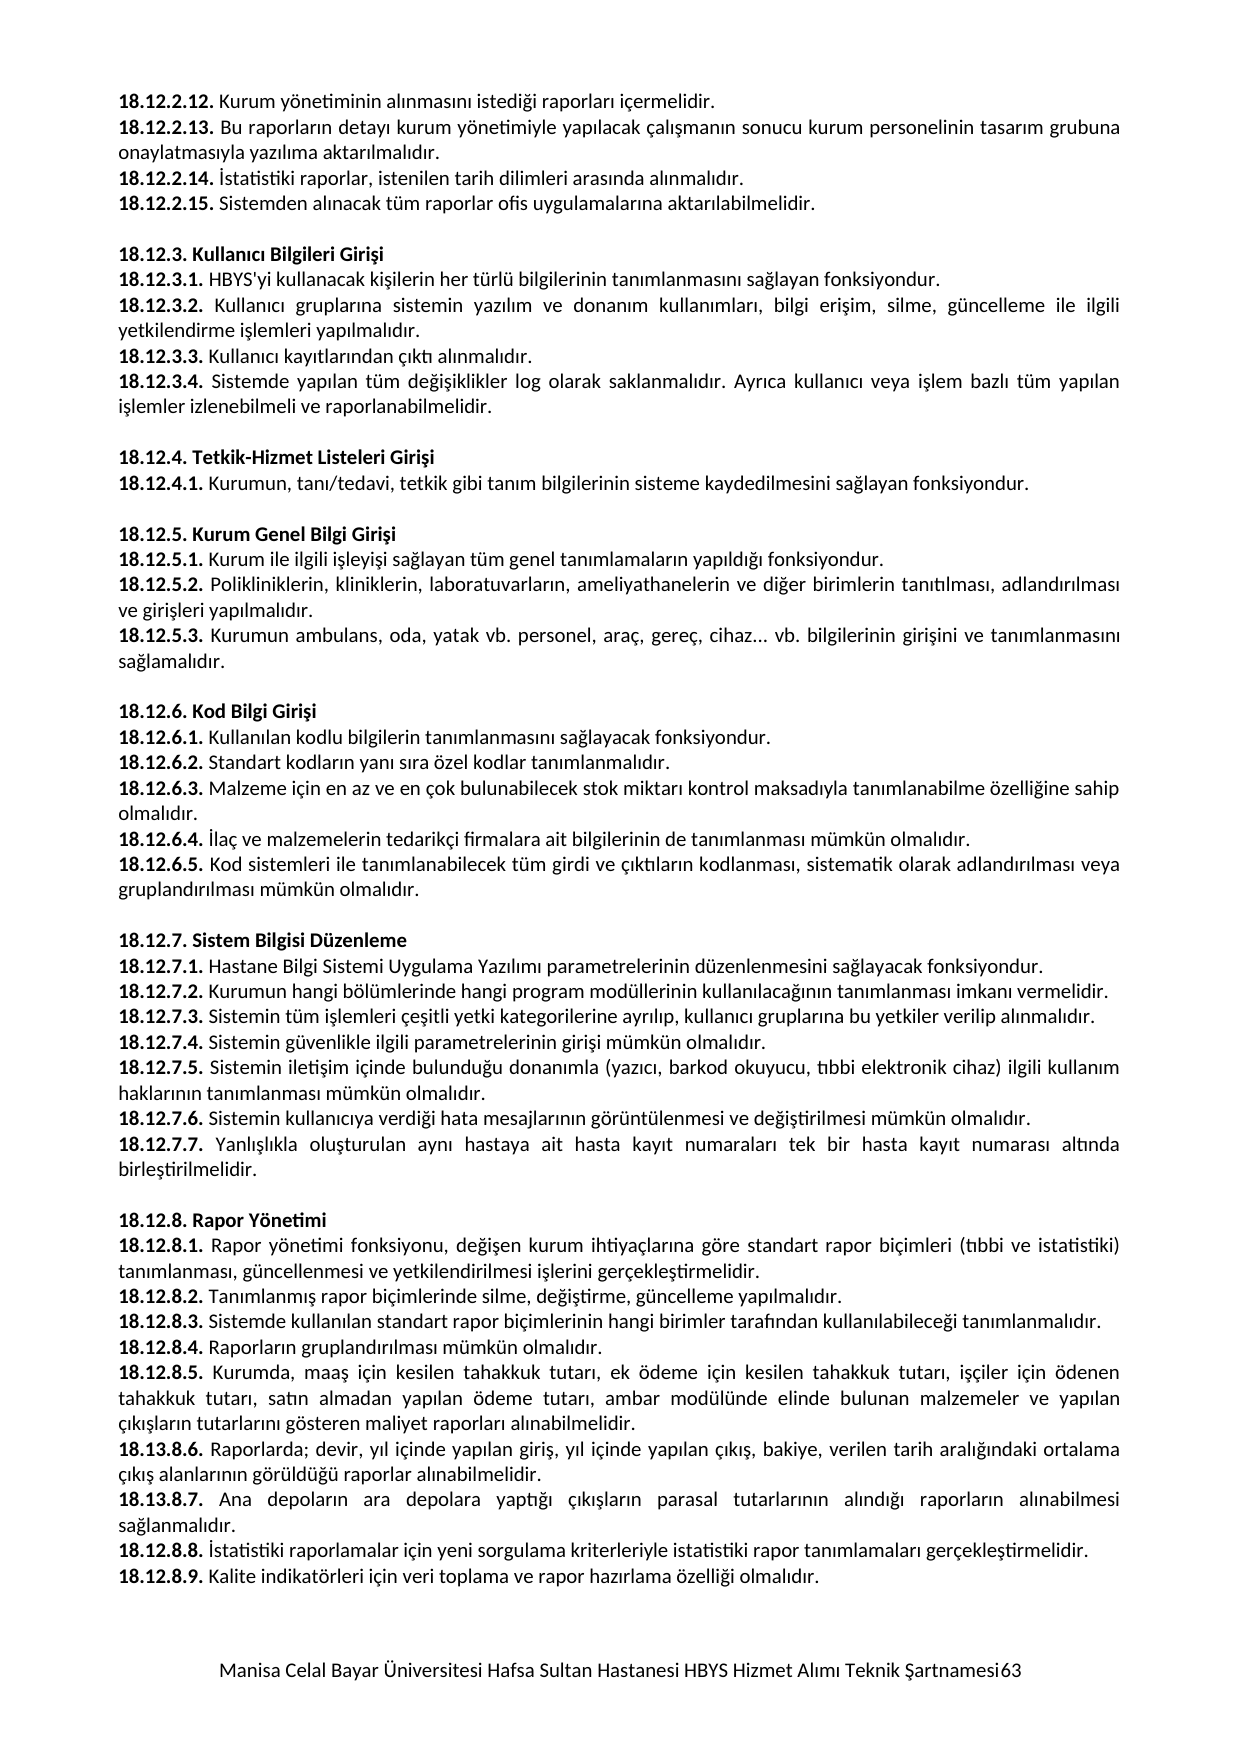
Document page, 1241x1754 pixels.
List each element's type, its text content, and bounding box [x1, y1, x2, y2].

text 18.12.6.3. Malzeme için en az ve en çok bulunabilecek stok miktarı kontrol maksadıyla tanımlanabilme özelliğine sahip olmalıdır. [118, 775, 1122, 826]
text 18.12.7. Sistem Bilgisi Düzenleme [118, 927, 1122, 953]
text 18.12.5. Kurum Genel Bilgi Girişi [118, 521, 1122, 546]
text 18.12.3.1. HBYS'yi kullanacak kişilerin her türlü bilgilerinin tanımlanmasını sağlayan fonksiyondur. [118, 267, 1122, 292]
text 18.12.8.4. Raporların gruplandırılması mümkün olmalıdır. [118, 1334, 1122, 1359]
text 18.12.6.1. Kullanılan kodlu bilgilerin tanımlanmasını sağlayacak fonksiyondur. [118, 724, 1122, 749]
text 18.12.7.1. Hastane Bilgi Sistemi Uygulama Yazılımı parametrelerinin düzenlenmesini sağlayacak fonksiyondur. [118, 953, 1122, 978]
text 18.12.6.2. Standart kodların yanı sıra özel kodlar tanımlanmalıdır. [118, 749, 1122, 775]
text 18.12.3.2. Kullanıcı gruplarına sistemin yazılım ve donanım kullanımları, bilgi erişim, silme, güncelleme ile ilgili yetkilendirme işlemleri yapılmalıdır. [118, 292, 1122, 343]
text 18.13.8.6. Raporlarda; devir, yıl içinde yapılan giriş, yıl içinde yapılan çıkış, bakiye, verilen tarih aralığındaki ortalama çıkış alanlarının görüldüğü raporlar alınabilmelidir. [118, 1436, 1122, 1487]
text 18.12.2.15. Sistemden alınacak tüm raporlar ofis uygulamalarına aktarılabilmelidir. [118, 190, 1122, 216]
text 18.12.8.8. İstatistiki raporlamalar için yeni sorgulama kriterleriyle istatistiki rapor tanımlamaları gerçekleştirmelidir. [118, 1537, 1122, 1563]
text 18.12.6.5. Kod sistemleri ile tanımlanabilecek tüm girdi ve çıktıların kodlanması, sistematik olarak adlandırılması veya gruplandırılması mümkün olmalıdır. [118, 851, 1122, 902]
text 18.12.5.1. Kurum ile ilgili işleyişi sağlayan tüm genel tanımlamaların yapıldığı fonksiyondur. [118, 546, 1122, 572]
text 18.12.5.2. Polikliniklerin, kliniklerin, laboratuvarların, ameliyathanelerin ve diğer birimlerin tanıtılması, adlandırılması ve girişleri yapılmalıdır. [118, 572, 1122, 622]
text 18.12.7.5. Sistemin iletişim içinde bulunduğu donanımla (yazıcı, barkod okuyucu, tıbbi elektronik cihaz) ilgili kullanım haklarının tanımlanması mümkün olmalıdır. [118, 1054, 1122, 1105]
text 18.12.5.3. Kurumun ambulans, oda, yatak vb. personel, araç, gereç, cihaz... vb. bilgilerinin girişini ve tanımlanmasını sağlamalıdır. [118, 622, 1122, 673]
text 18.12.3. Kullanıcı Bilgileri Girişi [118, 241, 1122, 267]
text 18.12.7.2. Kurumun hangi bölümlerinde hangi program modüllerinin kullanılacağının tanımlanması imkanı vermelidir. [118, 978, 1122, 1004]
text 18.12.7.4. Sistemin güvenlikle ilgili parametrelerinin girişi mümkün olmalıdır. [118, 1029, 1122, 1054]
text 18.12.2.12. Kurum yönetiminin alınmasını istediği raporları içermelidir. [118, 89, 1122, 114]
text 18.12.8.5. Kurumda, maaş için kesilen tahakkuk tutarı, ek ödeme için kesilen tahakkuk tutarı, işçiler için ödenen tahakkuk tutarı, satın almadan yapılan ödeme tutarı, ambar modülünde elinde bulunan malzemeler ve yapılan çıkışların tutarlarını gösteren maliyet raporları alınabilmelidir. [118, 1359, 1122, 1436]
text 18.12.4. Tetkik-Hizmet Listeleri Girişi [118, 444, 1122, 470]
text 18.12.7.7. Yanlışlıkla oluşturulan aynı hastaya ait hasta kayıt numaraları tek bir hasta kayıt numarası altında birleştirilmelidir. [118, 1131, 1122, 1182]
text 18.12.4.1. Kurumun, tanı/tedavi, tetkik gibi tanım bilgilerinin sisteme kaydedilmesini sağlayan fonksiyondur. [118, 470, 1122, 495]
text 18.12.8.9. Kalite indikatörleri için veri toplama ve rapor hazırlama özelliği olmalıdır. [118, 1563, 1122, 1588]
text 18.12.3.4. Sistemde yapılan tüm değişiklikler log olarak saklanmalıdır. Ayrıca kullanıcı veya işlem bazlı tüm yapılan işlemler izlenebilmeli ve raporlanabilmelidir. [118, 368, 1122, 419]
text 18.12.3.3. Kullanıcı kayıtlarından çıktı alınmalıdır. [118, 343, 1122, 368]
text 18.12.8.2. Tanımlanmış rapor biçimlerinde silme, değiştirme, güncelleme yapılmalıdır. [118, 1283, 1122, 1309]
text 18.12.6. Kod Bilgi Girişi [118, 699, 1122, 724]
text 18.12.8.1. Rapor yönetimi fonksiyonu, değişen kurum ihtiyaçlarına göre standart rapor biçimleri (tıbbi ve istatistiki) tanımlanması, güncellenmesi ve yetkilendirilmesi işlerini gerçekleştirmelidir. [118, 1232, 1122, 1283]
text 18.12.2.13. Bu raporların detayı kurum yönetimiyle yapılacak çalışmanın sonucu kurum personelinin tasarım grubuna onaylatmasıyla yazılıma aktarılmalıdır. [118, 114, 1122, 165]
text 18.12.8.3. Sistemde kullanılan standart rapor biçimlerinin hangi birimler tarafından kullanılabileceği tanımlanmalıdır. [118, 1309, 1122, 1334]
text 18.12.2.14. İstatistiki raporlar, istenilen tarih dilimleri arasında alınmalıdır. [118, 165, 1122, 190]
text 18.12.7.6. Sistemin kullanıcıya verdiği hata mesajlarının görüntülenmesi ve değiştirilmesi mümkün olmalıdır. [118, 1105, 1122, 1131]
text 18.12.7.3. Sistemin tüm işlemleri çeşitli yetki kategorilerine ayrılıp, kullanıcı gruplarına bu yetkiler verilip alınmalıdır. [118, 1004, 1122, 1029]
text 18.12.6.4. İlaç ve malzemelerin tedarikçi firmalara ait bilgilerinin de tanımlanması mümkün olmalıdır. [118, 826, 1122, 851]
text 18.13.8.7. Ana depoların ara depolara yaptığı çıkışların parasal tutarlarının alındığı raporların alınabilmesi sağlanmalıdır. [118, 1487, 1122, 1537]
text 18.12.8. Rapor Yönetimi [118, 1207, 1122, 1232]
